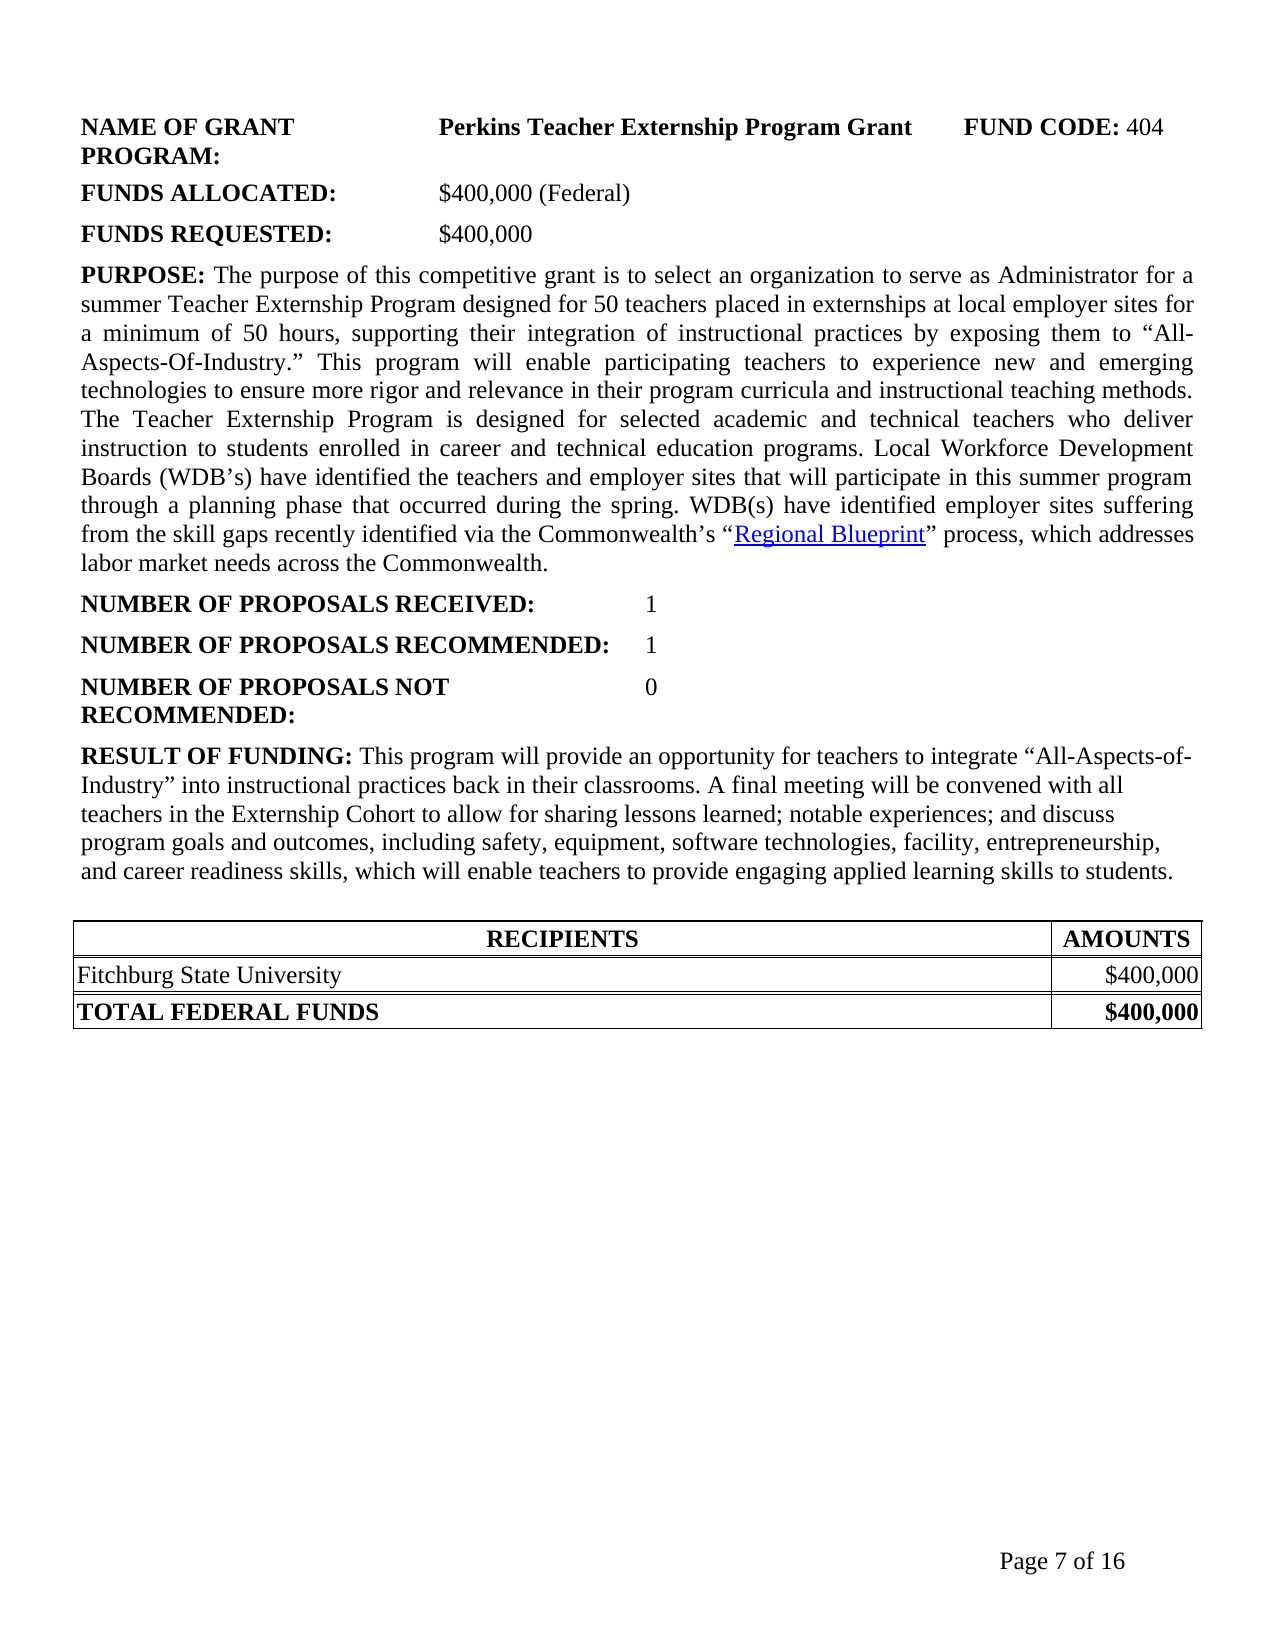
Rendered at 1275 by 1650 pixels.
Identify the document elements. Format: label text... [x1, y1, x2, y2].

table_cell $400,000 [428, 219, 1206, 261]
table_header Perkins Teacher Externship Program Grant [428, 113, 952, 178]
table_cell NUMBER OF PROPOSALS RECEIVED: [69, 589, 634, 631]
table_cell PURPOSE: The purpose of this competitive grant is to select an organization to serve as Administrator for a summer Teacher Externship Program designed for 50 teachers placed in externships at local employer sites for a minimum of 50 hours, supporting their integration of instructional practices by exposing them to “All-Aspects-Of-Industry.” This program will enable participating teachers to experience new and emerging technologies to ensure more rigor and relevance in their program curricula and instructional teaching methods. The Teacher Externship Program is designed for selected academic and technical teachers who deliver instruction to students enrolled in career and technical education programs. Local Workforce Development Boards (WDB’s) have identified the teachers and employer sites that will participate in this summer program through a planning phase that occurred during the spring. WDB(s) have identified employer sites suffering from the skill gaps recently identified via the Commonwealth’s “Regional Blueprint” process, which addresses labor market needs across the Commonwealth. [69, 261, 1206, 589]
table_cell 1 [634, 631, 1206, 672]
table_cell $400,000 (Federal) [428, 178, 1206, 219]
table_cell $400,000 [1052, 958, 1201, 991]
table_cell NUMBER OF PROPOSALS RECOMMENDED: [69, 631, 634, 672]
table_header RECIPIENTS [74, 922, 1051, 954]
table_cell RESULT OF FUNDING: This program will provide an opportunity for teachers to integrate “All-Aspects-of-Industry” into instructional practices back in their classrooms. A final meeting will be convened with all teachers in the Externship Cohort to allow for sharing lessons learned; notable experiences; and discuss program goals and outcomes, including safety, equipment, software technologies, facility, entrepreneurship, and career readiness skills, which will enable teachers to provide engaging applied learning skills to students. [69, 741, 1206, 891]
table_cell FUNDS REQUESTED: [69, 219, 427, 261]
table_cell FUNDS ALLOCATED: [69, 178, 427, 219]
table_header NAME OF GRANT PROGRAM: [69, 113, 427, 178]
table_cell $400,000 [1052, 995, 1201, 1028]
table_cell 0 [634, 672, 1206, 741]
table_header AMOUNTS [1052, 922, 1201, 954]
table_header FUND CODE: 404 [953, 113, 1206, 178]
table_cell Fitchburg State University [74, 958, 1051, 991]
table_cell 1 [634, 589, 1206, 631]
table_cell NUMBER OF PROPOSALS NOT RECOMMENDED: [69, 672, 634, 741]
table_cell TOTAL FEDERAL FUNDS [74, 995, 1051, 1028]
